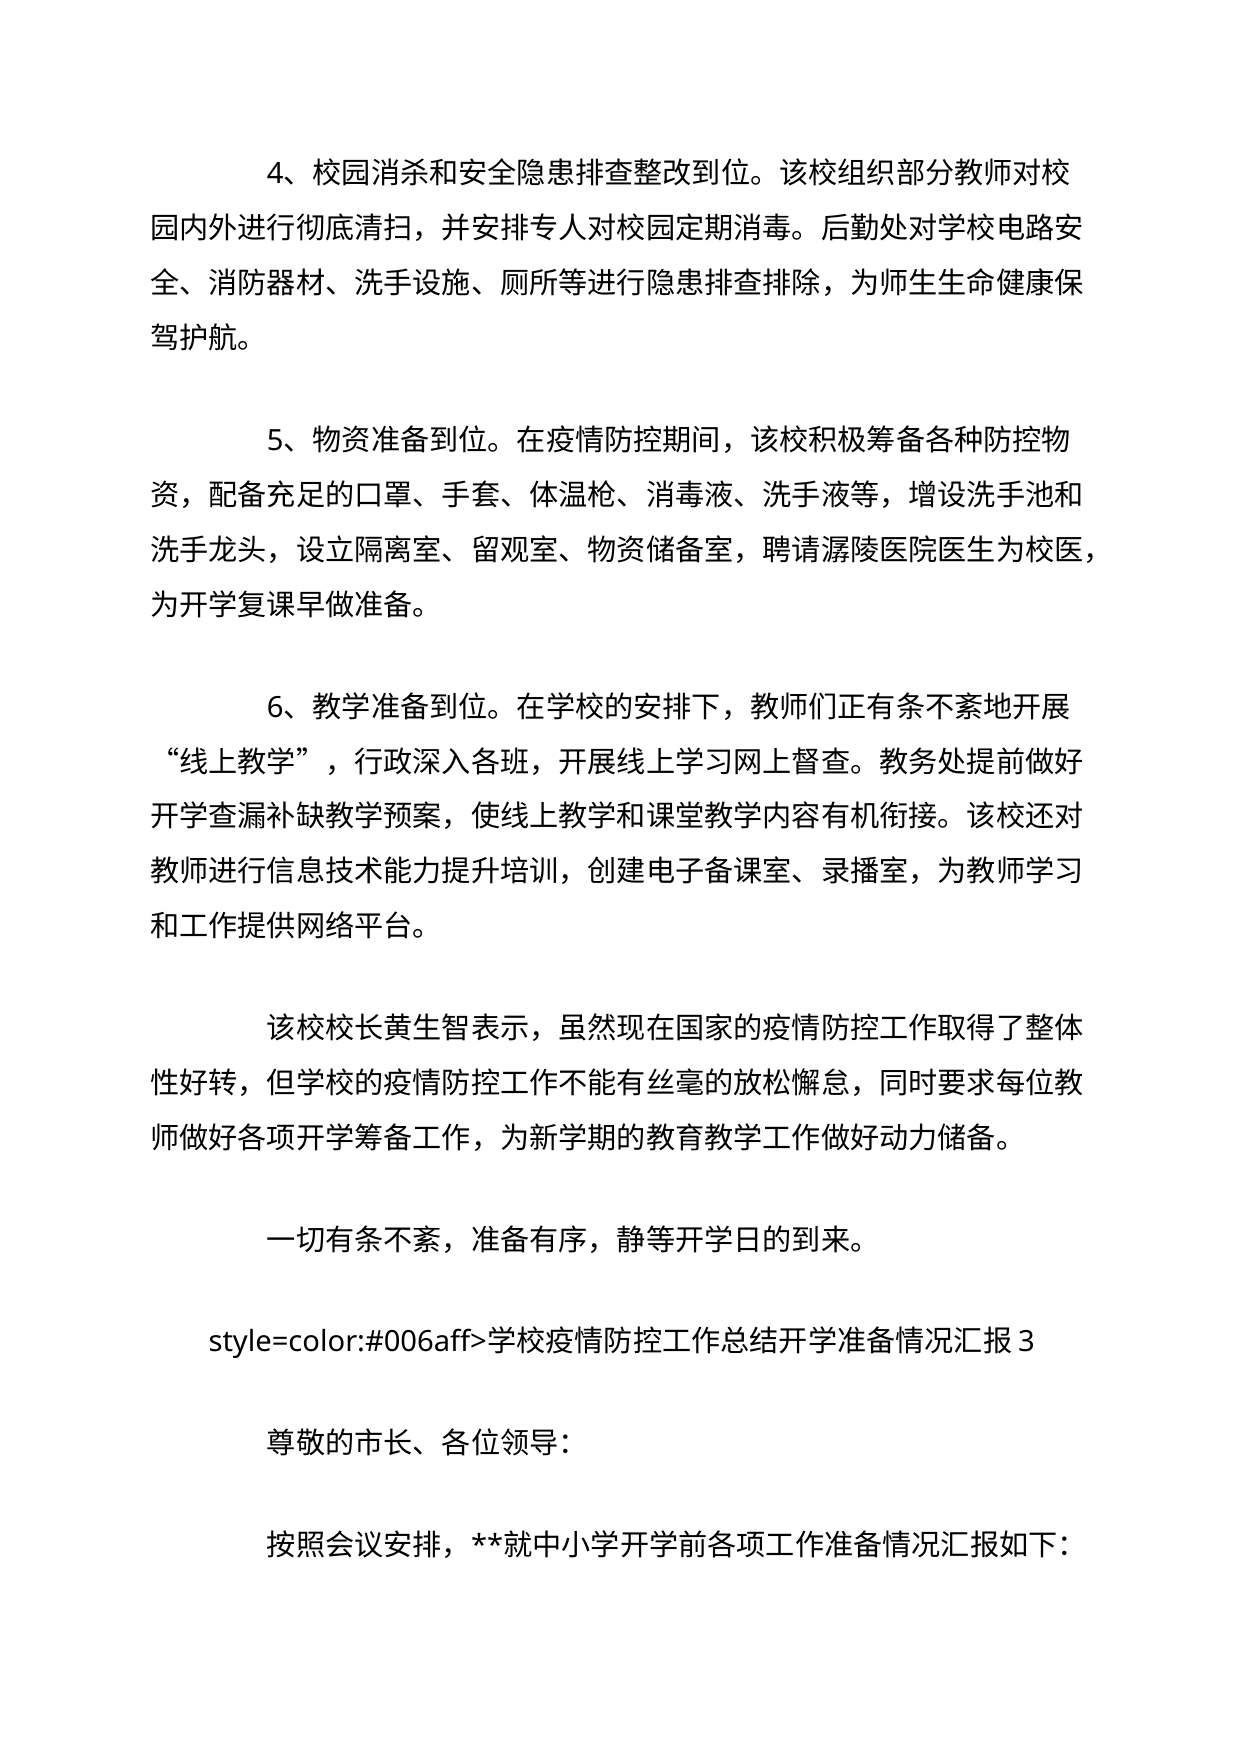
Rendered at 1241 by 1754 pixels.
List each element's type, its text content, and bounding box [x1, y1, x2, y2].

text 一切有条不紊，准备有序，静等开学日的到来。 [150, 1216, 1090, 1258]
text 该校校长黄生智表示，虽然现在国家的疫情防控工作取得了整体性好转，但学校的疫情防控工作不能有丝毫的放松懈怠，同时要求每位教师做好各项开学筹备工作，为新学期的教育教学工作做好动力储备。 [150, 1004, 1090, 1157]
text 4、校园消杀和安全隐患排查整改到位。该校组织部分教师对校园内外进行彻底清扫，并安排专人对校园定期消毒。后勤处对学校电路安全、消防器材、洗手设施、厕所等进行隐患排查排除，为师生生命健康保驾护航。 [150, 150, 1090, 357]
text 尊敬的市长、各位领导： [150, 1420, 1090, 1462]
text 按照会议安排，**就中小学开学前各项工作准备情况汇报如下： [150, 1522, 1090, 1564]
text 5、物资准备到位。在疫情防控期间，该校积极筹备各种防控物资，配备充足的口罩、手套、体温枪、消毒液、洗手液等，增设洗手池和洗手龙头，设立隔离室、留观室、物资储备室，聘请潺陵医院医生为校医，为开学复课早做准备。 [150, 417, 1090, 624]
text 6、教学准备到位。在学校的安排下，教师们正有条不紊地开展“线上教学”，行政深入各班，开展线上学习网上督查。教务处提前做好开学查漏补缺教学预案，使线上教学和课堂教学内容有机衔接。该校还对教师进行信息技术能力提升培训，创建电子备课室、录播室，为教师学习和工作提供网络平台。 [150, 683, 1090, 945]
text style=color:#006aff>学校疫情防控工作总结开学准备情况汇报3 [150, 1318, 1090, 1360]
